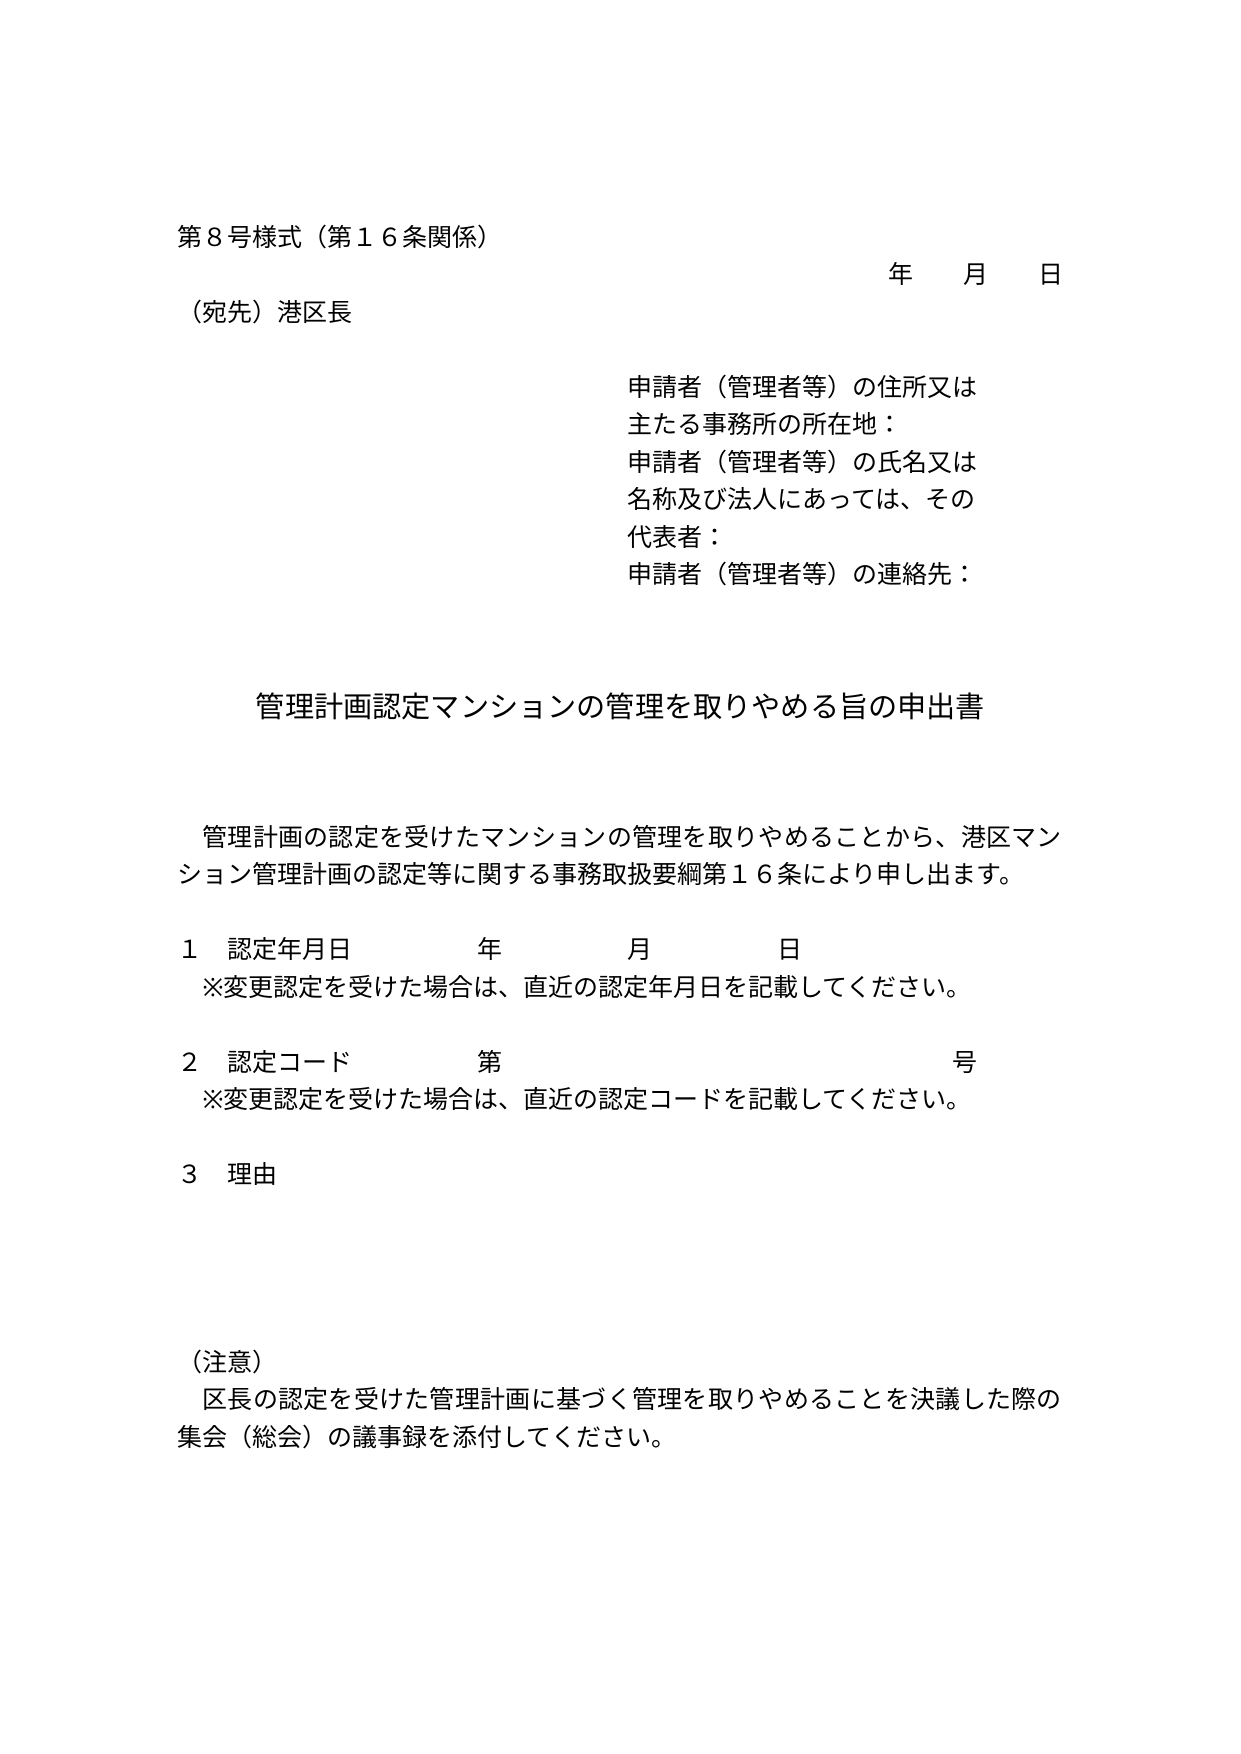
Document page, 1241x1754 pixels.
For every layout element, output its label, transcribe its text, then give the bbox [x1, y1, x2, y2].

text １ 認定年月日 年 月 日 [177, 929, 1063, 967]
text （宛先）港区長 [177, 292, 1063, 329]
text 申請者（管理者等）の連絡先： [177, 554, 1063, 592]
text （注意） [177, 1342, 1063, 1379]
text 年 月 日 [177, 254, 1063, 292]
text ※変更認定を受けた場合は、直近の認定年月日を記載してください。 [177, 967, 1063, 1004]
text ２ 認定コード 第 号 [177, 1042, 1063, 1079]
text 第８号様式（第１６条関係） [177, 217, 1063, 254]
text 申請者（管理者等）の氏名又は [177, 442, 1063, 479]
text ３ 理由 [177, 1154, 1063, 1192]
text 管理計画認定マンションの管理を取りやめる旨の申出書 [177, 667, 1063, 742]
text 代表者： [177, 517, 1063, 554]
text 名称及び法人にあっては、その [177, 479, 1063, 517]
text ※変更認定を受けた場合は、直近の認定コードを記載してください。 [177, 1079, 1063, 1117]
text 区長の認定を受けた管理計画に基づく管理を取りやめることを決議した際の集会（総会）の議事録を添付してください。 [177, 1379, 1063, 1454]
text 主たる事務所の所在地： [177, 404, 1063, 442]
text 申請者（管理者等）の住所又は [177, 367, 1063, 404]
text 管理計画の認定を受けたマンションの管理を取りやめることから、港区マンション管理計画の認定等に関する事務取扱要綱第１６条により申し出ます。 [177, 817, 1063, 892]
